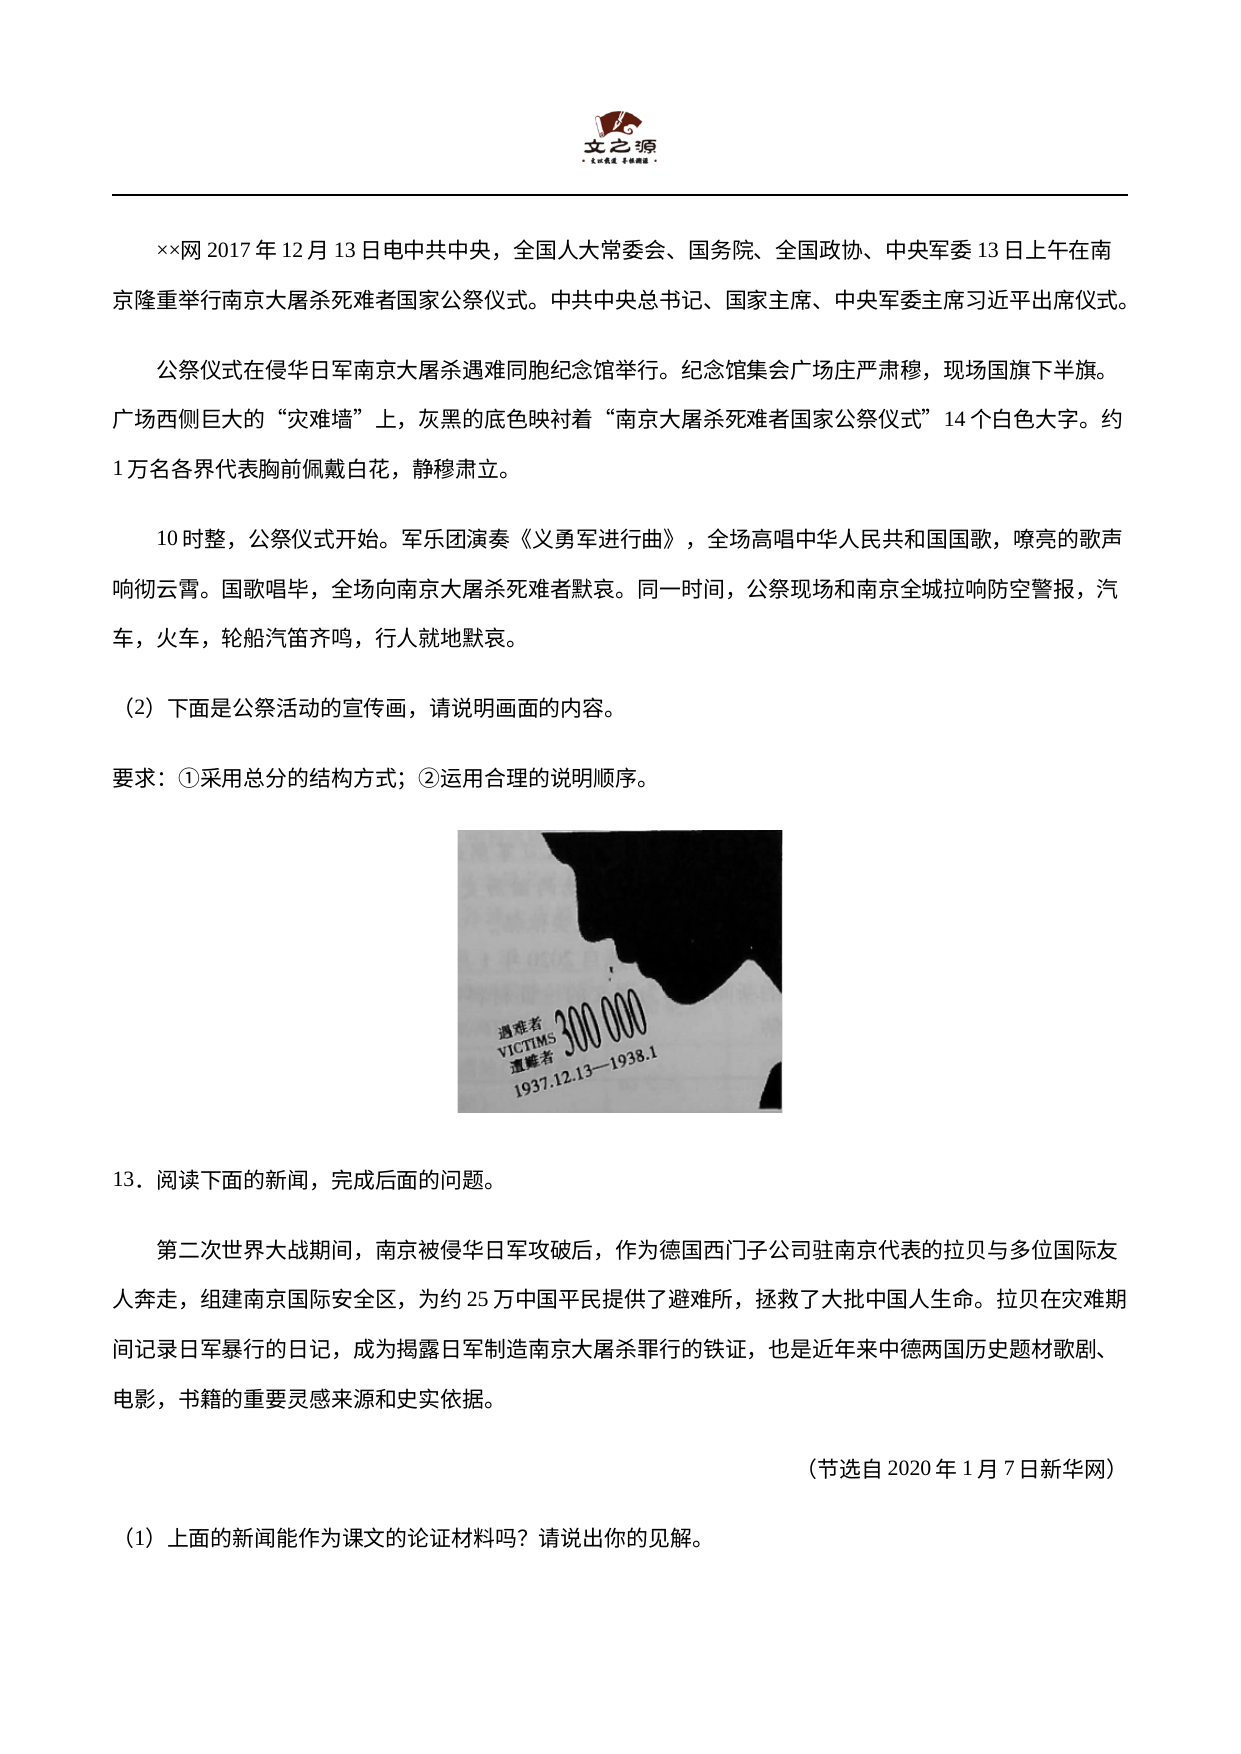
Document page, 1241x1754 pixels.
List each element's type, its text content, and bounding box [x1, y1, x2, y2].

text （节选自2020年1月7日新华网） [112, 1451, 1128, 1484]
text 第二次世界大战期间，南京被侵华日军攻破后，作为德国西门子公司驻南京代表的拉贝与多位国际友人奔走，组建南京国际安全区，为约25万中国平民提供了避难所，拯救了大批中国人生命。拉贝在灾难期间记录日军暴行的日记，成为揭露日军制造南京大屠杀罪行的铁证，也是近年来中德两国历史题材歌剧、电影，书籍的重要灵感来源和史实依据。 [112, 1232, 1128, 1414]
text （2）下面是公祭活动的宣传画，请说明画面的内容。 [112, 690, 1128, 723]
text ××网2017年12月13日电中共中央，全国人大常委会、国务院、全国政协、中央军委13日上午在南京隆重举行南京大屠杀死难者国家公祭仪式。中共中央总书记、国家主席、中央军委主席习近平出席仪式。 [112, 233, 1128, 315]
text 13．阅读下面的新闻，完成后面的问题。 [112, 1162, 1128, 1195]
text （1）上面的新闻能作为课文的论证材料吗？请说出你的见解。 [112, 1521, 1128, 1554]
text 公祭仪式在侵华日军南京大屠杀遇难同胞纪念馆举行。纪念馆集会广场庄严肃穆，现场国旗下半旗。广场西侧巨大的“灾难墙”上，灰黑的底色映衬着“南京大屠杀死难者国家公祭仪式”14个白色大字。约1万名各界代表胸前佩戴白花，静穆肃立。 [112, 352, 1128, 484]
picture [543, 88, 698, 192]
text 要求：①采用总分的结构方式；②运用合理的说明顺序。 [112, 760, 1128, 793]
text 10时整，公祭仪式开始。军乐团演奏《义勇军进行曲》，全场高唱中华人民共和国国歌，嘹亮的歌声响彻云霄。国歌唱毕，全场向南京大屠杀死难者默哀。同一时间，公祭现场和南京全城拉响防空警报，汽车，火车，轮船汽笛齐鸣，行人就地默哀。 [112, 521, 1128, 654]
picture [457, 830, 783, 1113]
